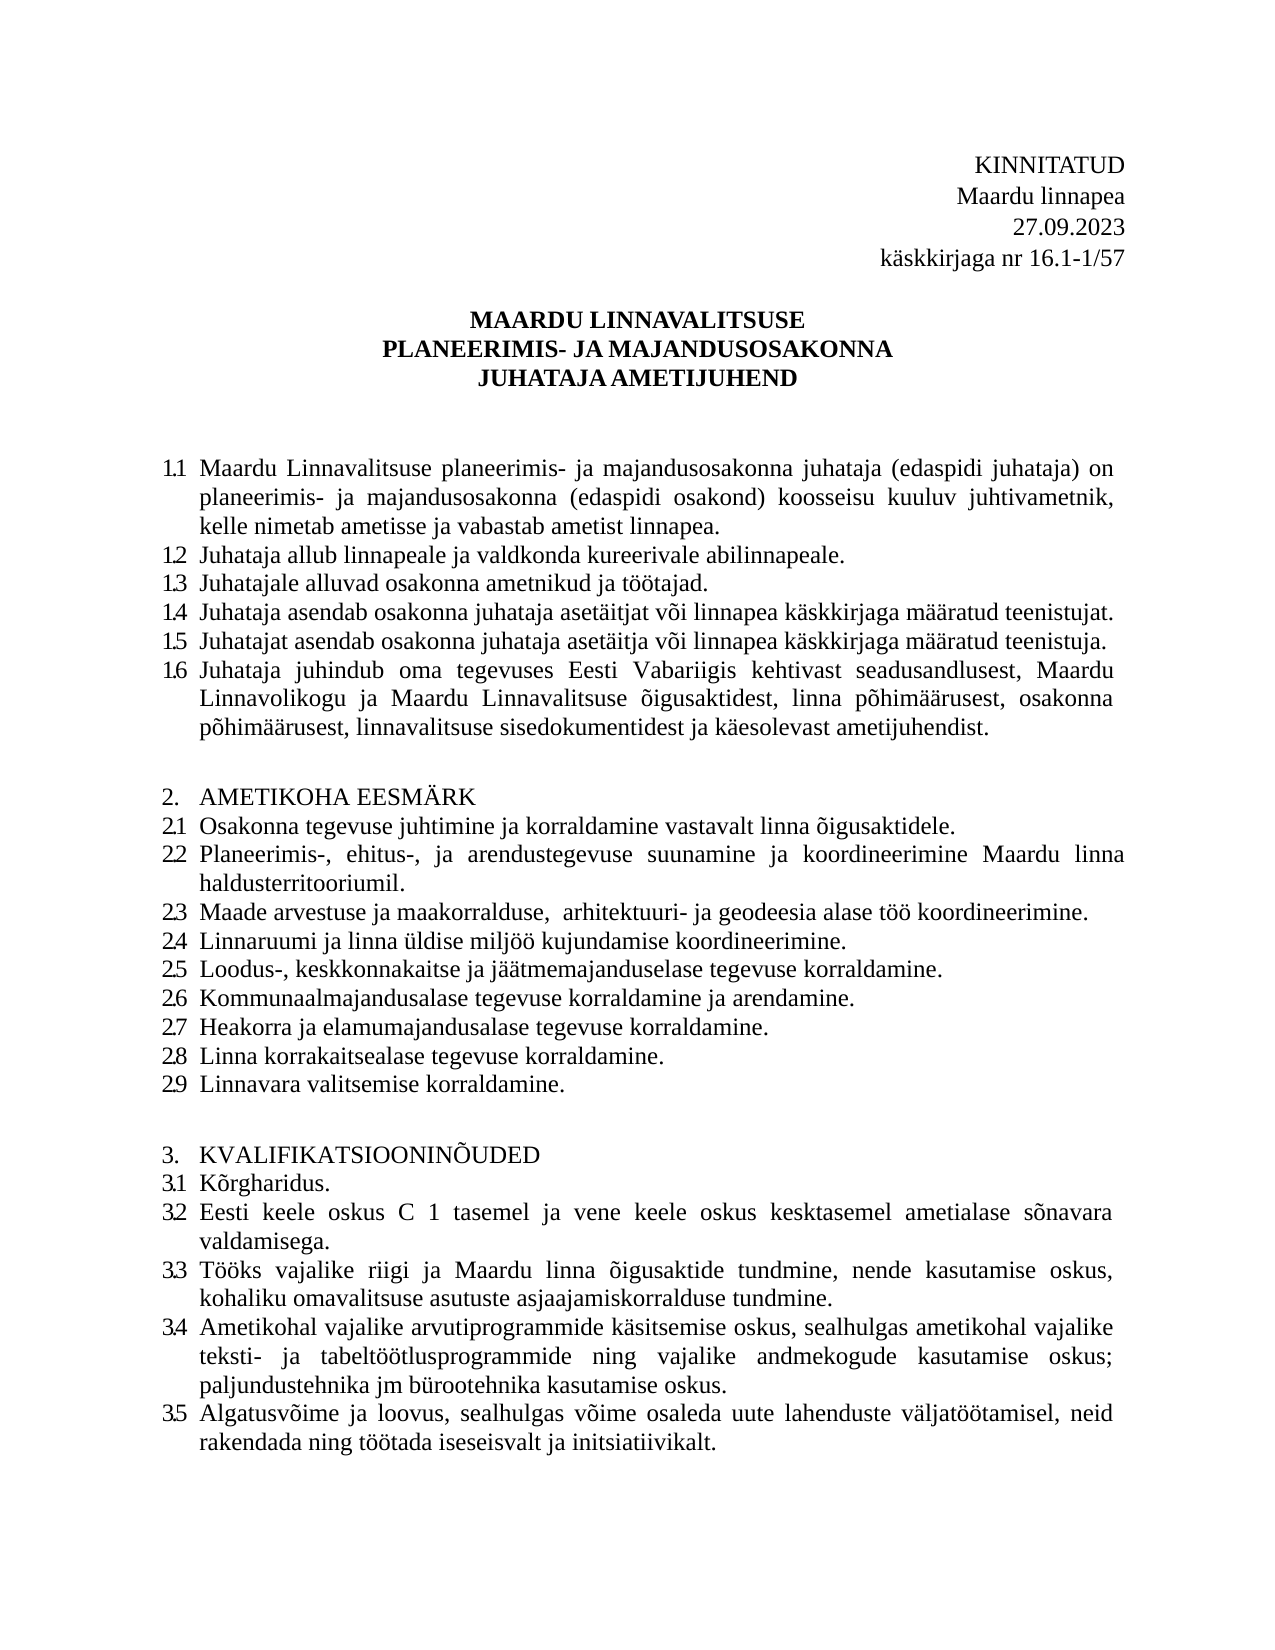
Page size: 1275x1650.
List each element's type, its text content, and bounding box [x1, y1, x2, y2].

list Heakorra ja elamumajandusalase tegevuse korraldamine. [161, 1012, 1125, 1041]
text käskkirjaga nr 16.1-1/57 [150, 243, 1125, 272]
text 27.09.2023 [150, 212, 1125, 241]
list Ametikohal vajalike arvutiprogrammide käsitsemise oskus, sealhulgas ametikohal vajalike teksti- ja tabeltöötlusprogrammide ning vajalike andmekogude kasutamise oskus; paljundustehnika jm bürootehnika kasutamise oskus. [162, 1312, 1114, 1398]
list Maade arvestuse ja maakorralduse, arhitektuuri- ja geodeesia alase töö koordineerimine. [162, 897, 1125, 926]
list Linnavara valitsemise korraldamine. [161, 1069, 1125, 1098]
list Linna korrakaitsealase tegevuse korraldamine. [161, 1041, 1125, 1069]
list Osakonna tegevuse juhtimine ja korraldamine vastavalt linna õigusaktidele. [162, 811, 1125, 839]
list Planeerimis-, ehitus-, ja arendustegevuse suunamine ja koordineerimine Maardu linna haldusterritooriumil. [162, 839, 1125, 897]
list Juhataja asendab osakonna juhataja asetäitjat või linnapea käskkirjaga määratud teenistujat. [161, 597, 1125, 626]
list Loodus-, keskkonnakaitse ja jäätmemajanduselase tegevuse korraldamine. [161, 954, 1125, 983]
list Juhatajat asendab osakonna juhataja asetäitja või linnapea käskkirjaga määratud teenistuja. [161, 626, 1125, 655]
text MAARDU LINNAVALITSUSE PLANEERIMIS- JA MAJANDUSOSAKONNA JUHATAJA AMETIJUHEND [150, 305, 1125, 391]
list Eesti keele oskus C 1 tasemel ja vene keele oskus kesktasemel ametialase sõnavara valdamisega. [162, 1197, 1114, 1255]
list AMETIKOHA EESMÄRK [161, 782, 1125, 811]
list Kommunaalmajandusalase tegevuse korraldamine ja arendamine. [161, 983, 1125, 1012]
list Maardu Linnavalitsuse planeerimis- ja majandusosakonna juhataja (edaspidi juhataja) on planeerimis- ja majandusosakonna (edaspidi osakond) koosseisu kuuluv juhtivametnik, kelle nimetab ametisse ja vabastab ametist linnapea. [162, 453, 1114, 540]
list Tööks vajalike riigi ja Maardu linna õigusaktide tundmine, nende kasutamise oskus, kohaliku omavalitsuse asutuste asjaajamiskorralduse tundmine. [162, 1255, 1113, 1312]
list Algatusvõime ja loovus, sealhulgas võime osaleda uute lahenduste väljatöötamisel, neid rakendada ning töötada iseseisvalt ja initsiatiivikalt. [162, 1398, 1114, 1456]
text Maardu linnapea [150, 181, 1125, 210]
text KINNITATUD [150, 150, 1125, 179]
list KVALIFIKATSIOONINÕUDED [161, 1140, 1125, 1168]
list Juhataja juhindub oma tegevuses Eesti Vabariigis kehtivast seadusandlusest, Maardu Linnavolikogu ja Maardu Linnavalitsuse õigusaktidest, linna põhimäärusest, osakonna põhimäärusest, linnavalitsuse sisedokumentidest ja käesolevast ametijuhendist. [162, 655, 1114, 741]
list Kõrgharidus. [161, 1168, 1125, 1197]
list Juhataja allub linnapeale ja valdkonda kureerivale abilinnapeale. [161, 540, 1125, 568]
list Juhatajale alluvad osakonna ametnikud ja töötajad. [161, 568, 1125, 597]
list Linnaruumi ja linna üldise miljöö kujundamise koordineerimine. [162, 926, 1125, 954]
